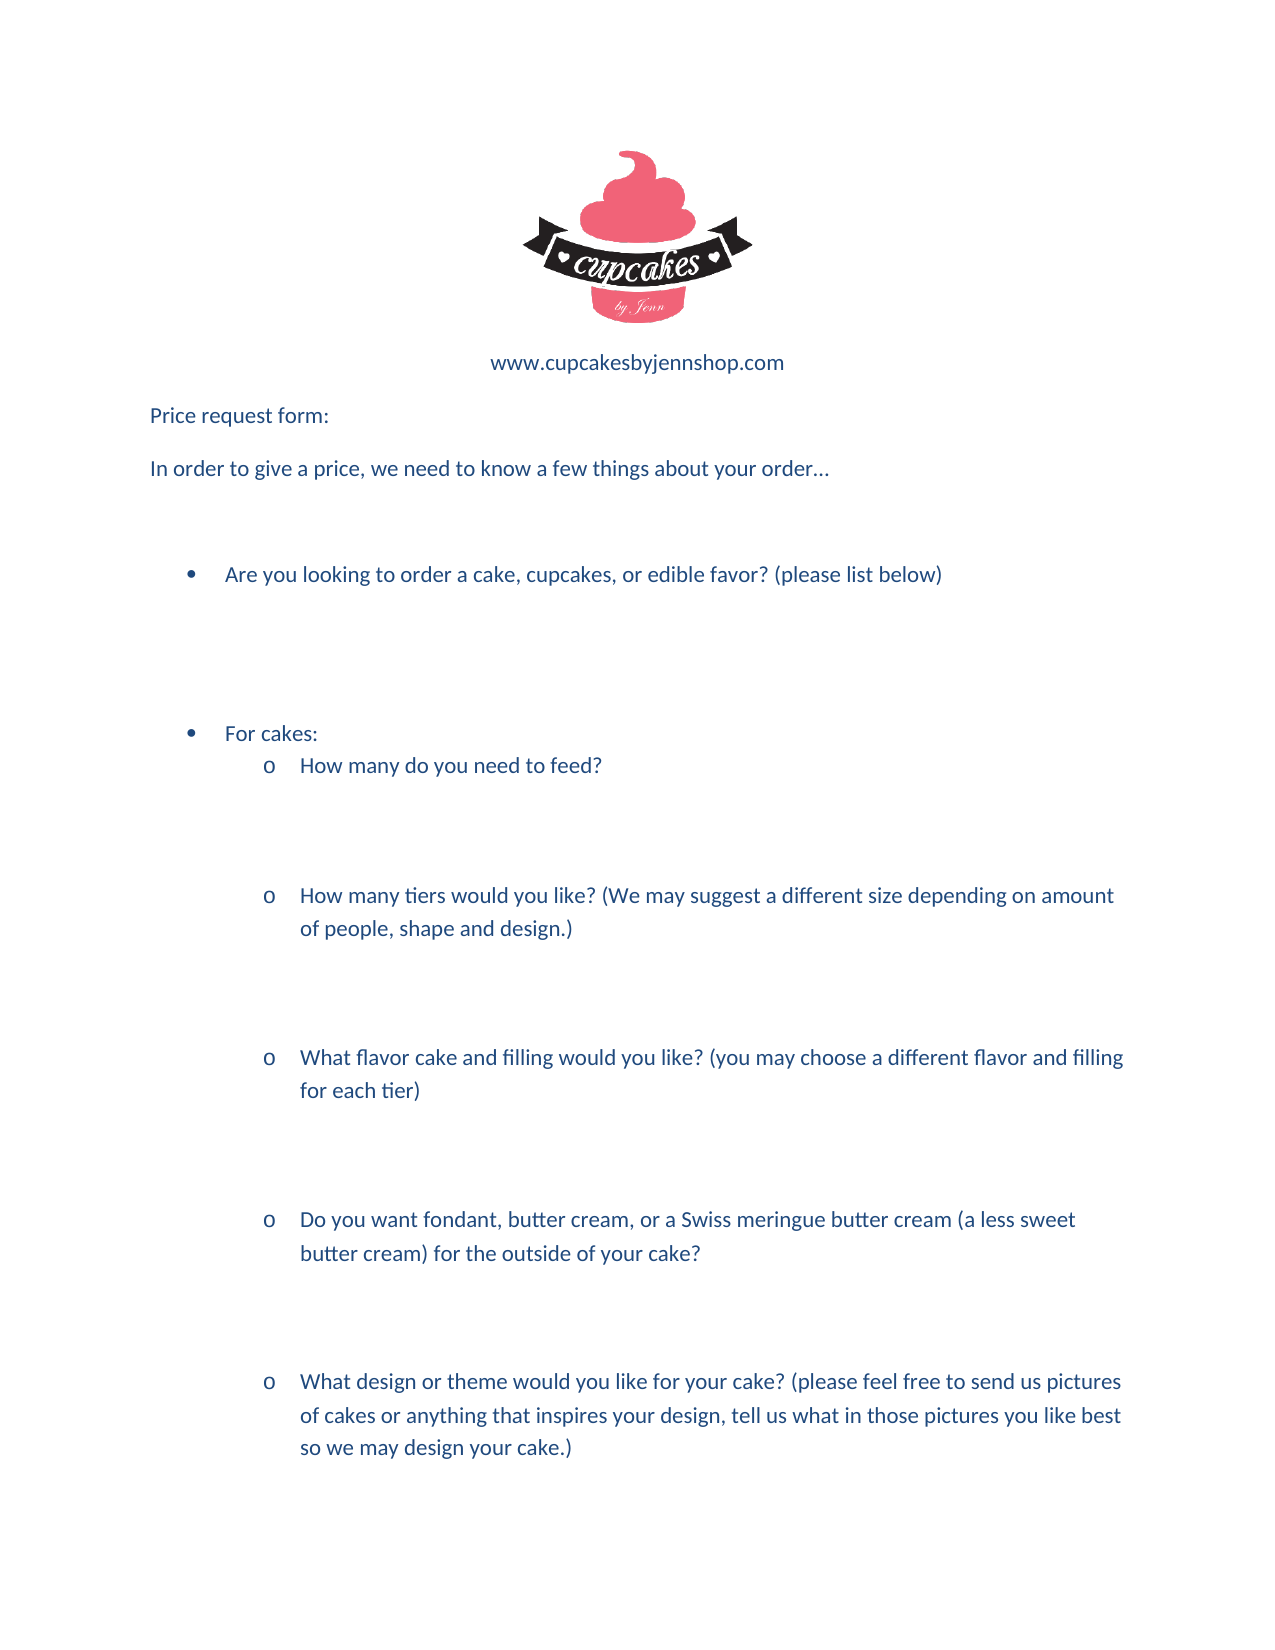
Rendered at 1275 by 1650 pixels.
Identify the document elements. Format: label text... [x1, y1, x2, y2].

list For cakes: [187, 719, 1125, 747]
text In order to give a price, we need to know a few things about your order… [150, 454, 1125, 482]
list How many do you need to feed? [262, 751, 1125, 780]
list Are you looking to order a cake, cupcakes, or edible favor? (please list below) [187, 560, 1125, 588]
picture [522, 150, 753, 323]
list How many tiers would you like? (We may suggest a different size depending on amount of people, shape and design.) [262, 881, 1125, 942]
list What flavor cake and filling would you like? (you may choose a different flavor and filling for each tier) [262, 1043, 1125, 1104]
text Price request form: [150, 401, 1125, 429]
list What design or theme would you like for your cake? (please feel free to send us pictures of cakes or anything that inspires your design, tell us what in those pictures you like best so we may design your cake.) [262, 1367, 1125, 1461]
text www.cupcakesbyjennshop.com [150, 348, 1125, 376]
list Do you want fondant, butter cream, or a Swiss meringue butter cream (a less sweet butter cream) for the outside of your cake? [262, 1205, 1125, 1267]
